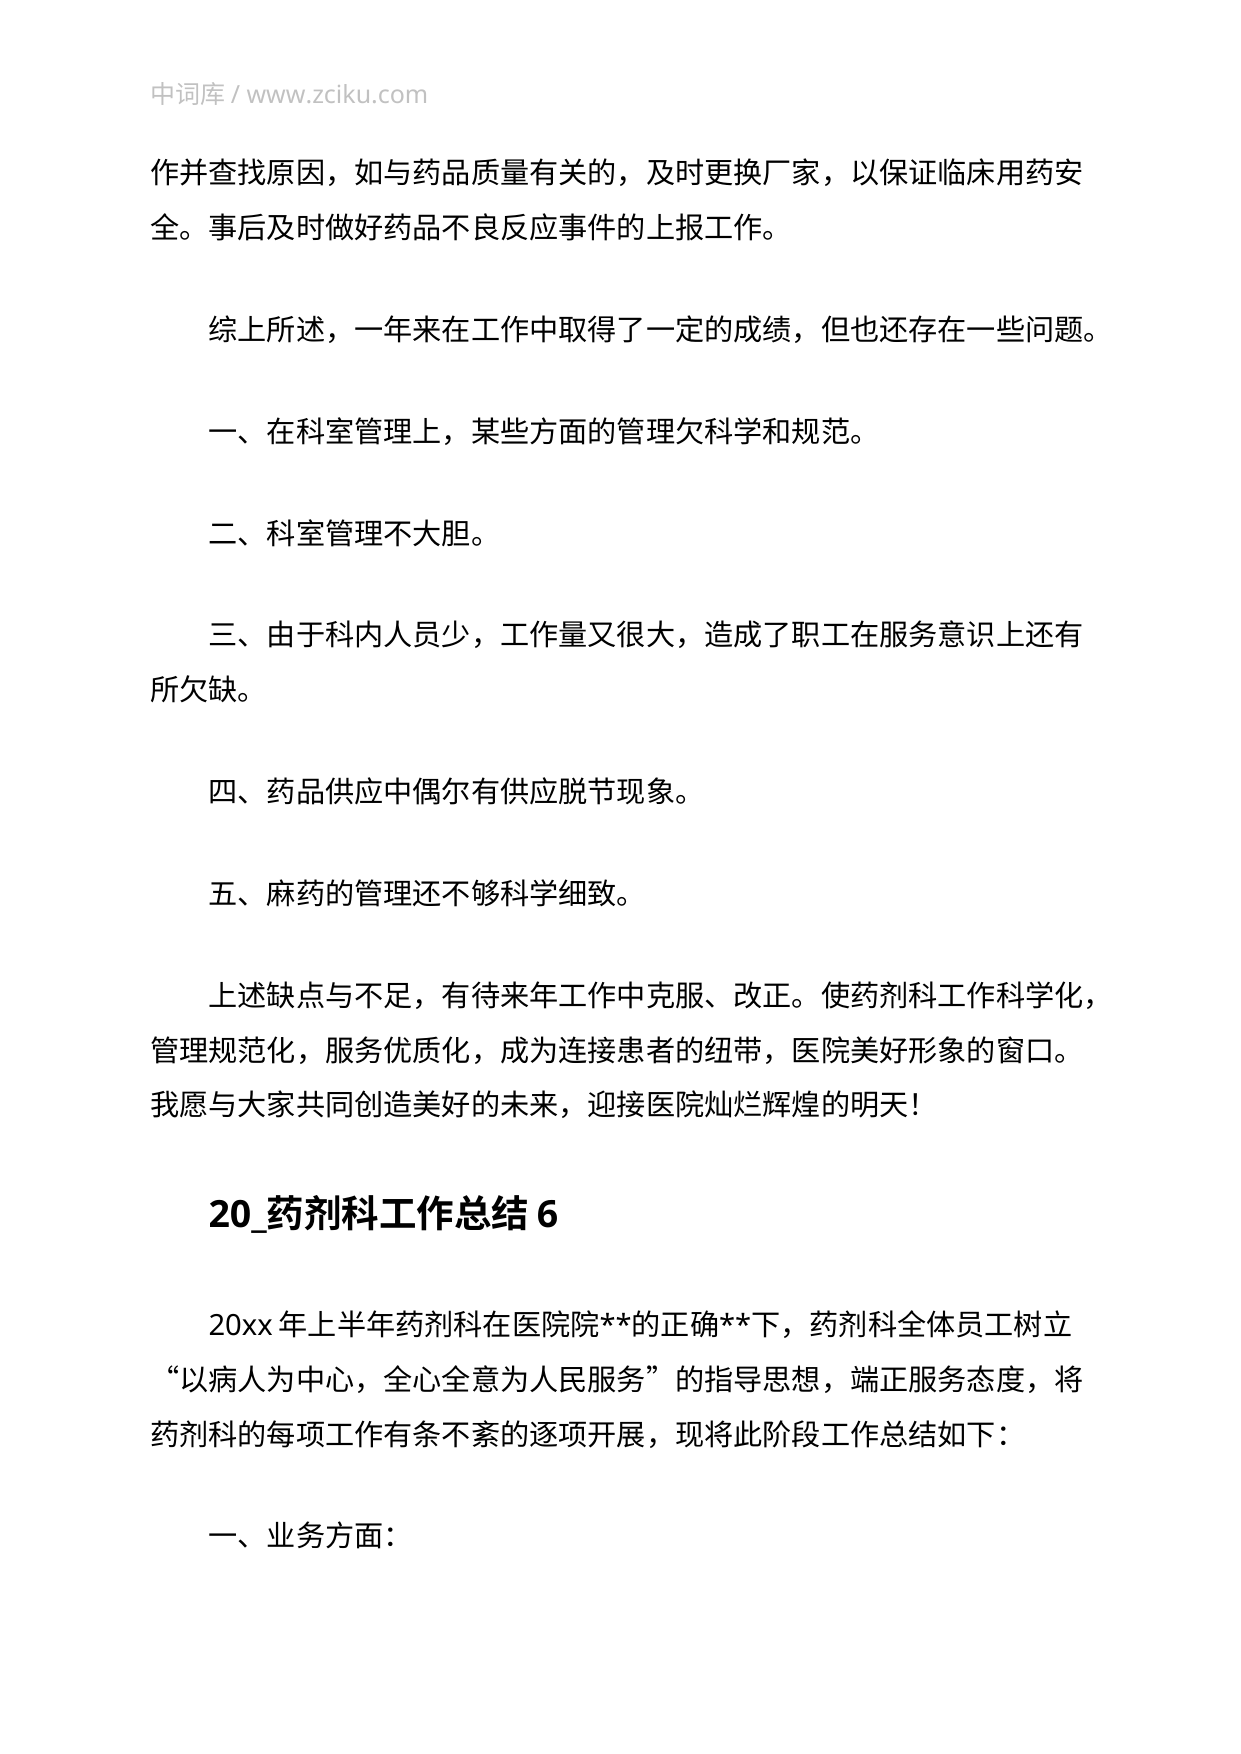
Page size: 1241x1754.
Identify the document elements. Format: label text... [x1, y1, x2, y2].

text 一、业务方面： [150, 1513, 1090, 1555]
text 20_药剂科工作总结6 [150, 1184, 1090, 1238]
text 上述缺点与不足，有待来年工作中克服、改正。使药剂科工作科学化，管理规范化，服务优质化，成为连接患者的纽带，医院美好形象的窗口。我愿与大家共同创造美好的未来，迎接医院灿烂辉煌的明天！ [150, 972, 1090, 1124]
text 综上所述，一年来在工作中取得了一定的成绩，但也还存在一些问题。 [150, 307, 1090, 349]
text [150, 150, 1090, 247]
text 20xx年上半年药剂科在医院院**的正确**下，药剂科全体员工树立“以病人为中心，全心全意为人民服务”的指导思想，端正服务态度，将药剂科的每项工作有条不紊的逐项开展，现将此阶段工作总结如下： [150, 1301, 1090, 1453]
text 五、麻药的管理还不够科学细致。 [150, 870, 1090, 913]
text 二、科室管理不大胆。 [150, 510, 1090, 552]
text 一、在科室管理上，某些方面的管理欠科学和规范。 [150, 408, 1090, 451]
text 三、由于科内人员少，工作量又很大，造成了职工在服务意识上还有所欠缺。 [150, 612, 1090, 709]
text 四、药品供应中偶尔有供应脱节现象。 [150, 769, 1090, 811]
